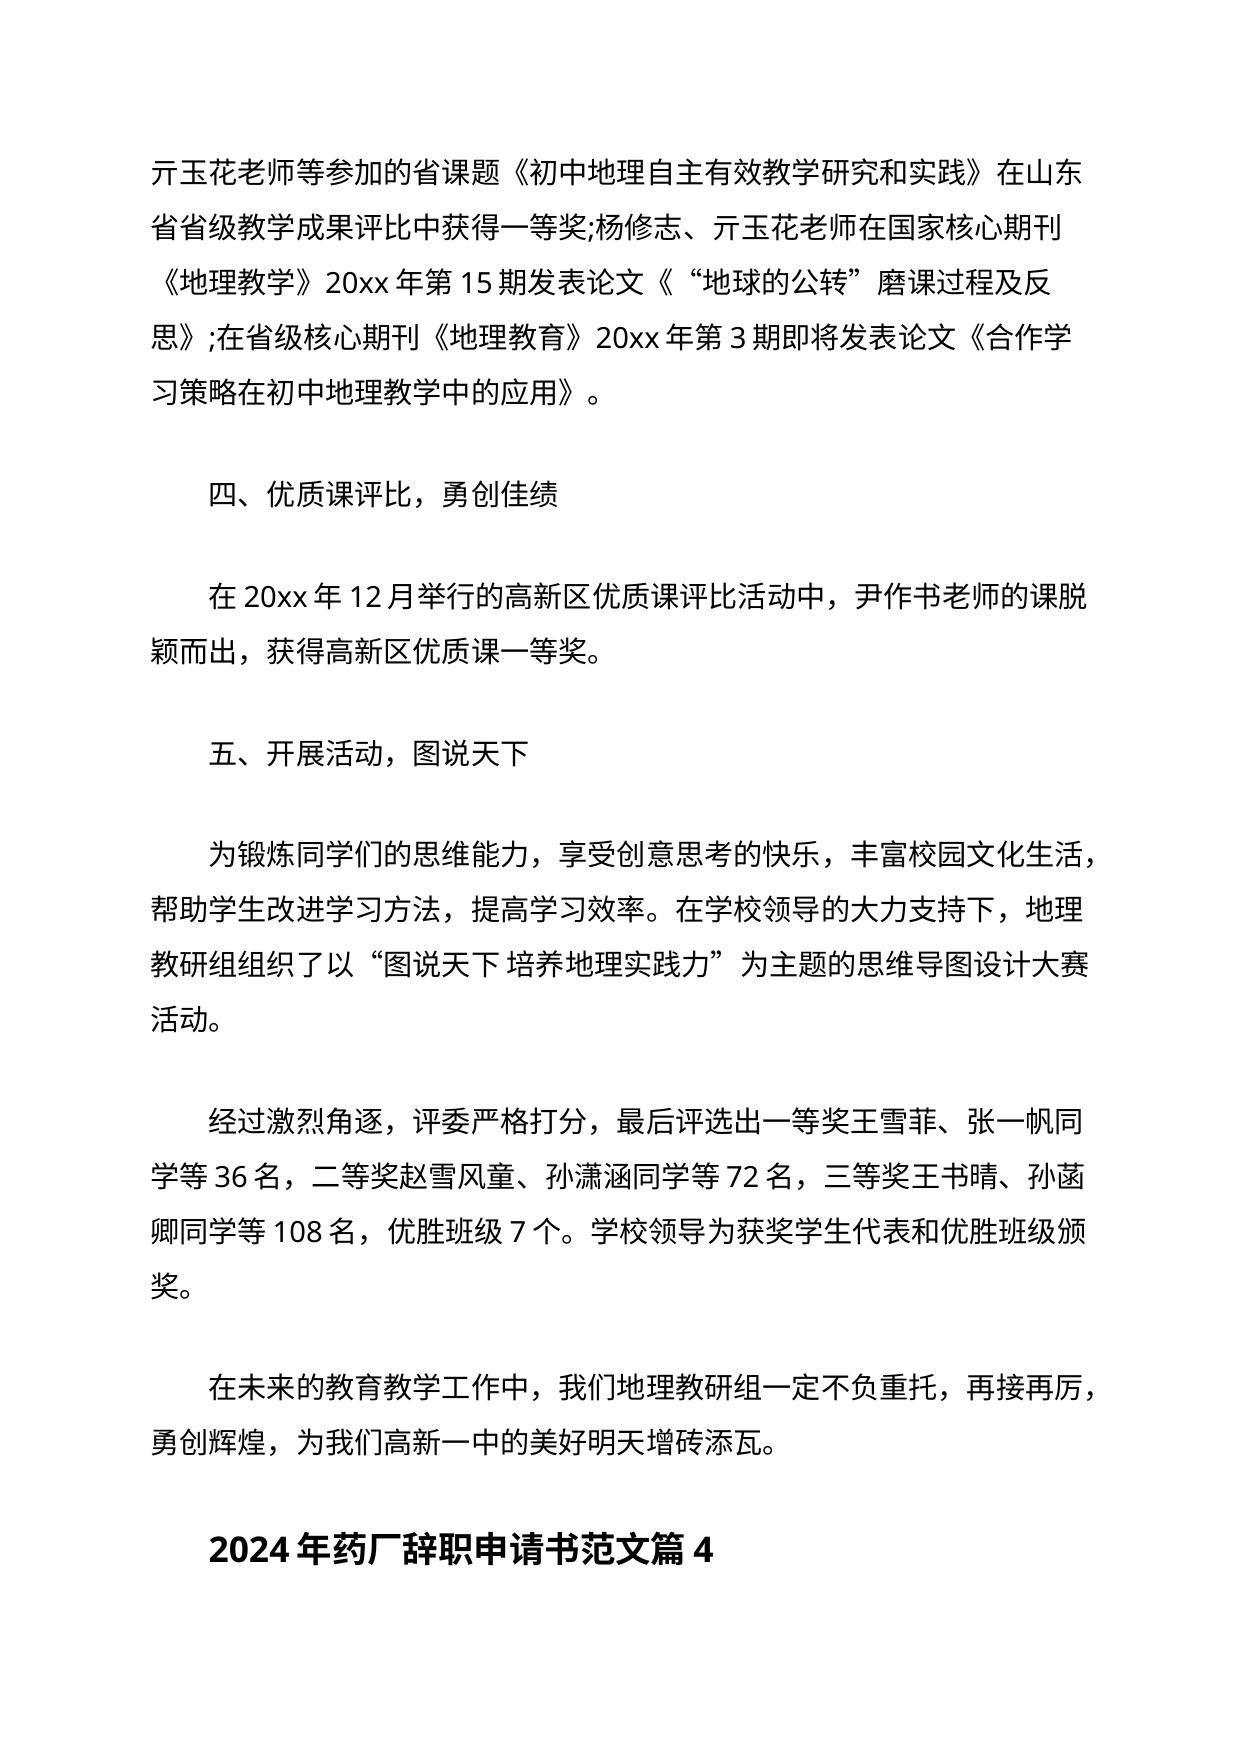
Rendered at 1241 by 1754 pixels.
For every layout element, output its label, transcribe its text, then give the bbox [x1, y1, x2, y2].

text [150, 150, 1090, 412]
text 经过激烈角逐，评委严格打分，最后评选出一等奖王雪菲、张一帆同学等36名，二等奖赵雪风童、孙潇涵同学等72名，三等奖王书晴、孙菡卿同学等108名，优胜班级7个。学校领导为获奖学生代表和优胜班级颁奖。 [150, 1098, 1090, 1306]
text 2024年药厂辞职申请书范文篇4 [150, 1522, 1090, 1573]
text 在20xx年12月举行的高新区优质课评比活动中，尹作书老师的课脱颖而出，获得高新区优质课一等奖。 [150, 573, 1090, 671]
text 为锻炼同学们的思维能力，享受创意思考的快乐，丰富校园文化生活，帮助学生改进学习方法，提高学习效率。在学校领导的大力支持下，地理教研组组织了以“图说天下 培养地理实践力”为主题的思维导图设计大赛活动。 [150, 832, 1090, 1039]
text 在未来的教育教学工作中，我们地理教研组一定不负重托，再接再厉，勇创辉煌，为我们高新一中的美好明天增砖添瓦。 [150, 1365, 1090, 1462]
text 四、优质课评比，勇创佳绩 [150, 472, 1090, 514]
text 五、开展活动，图说天下 [150, 730, 1090, 772]
